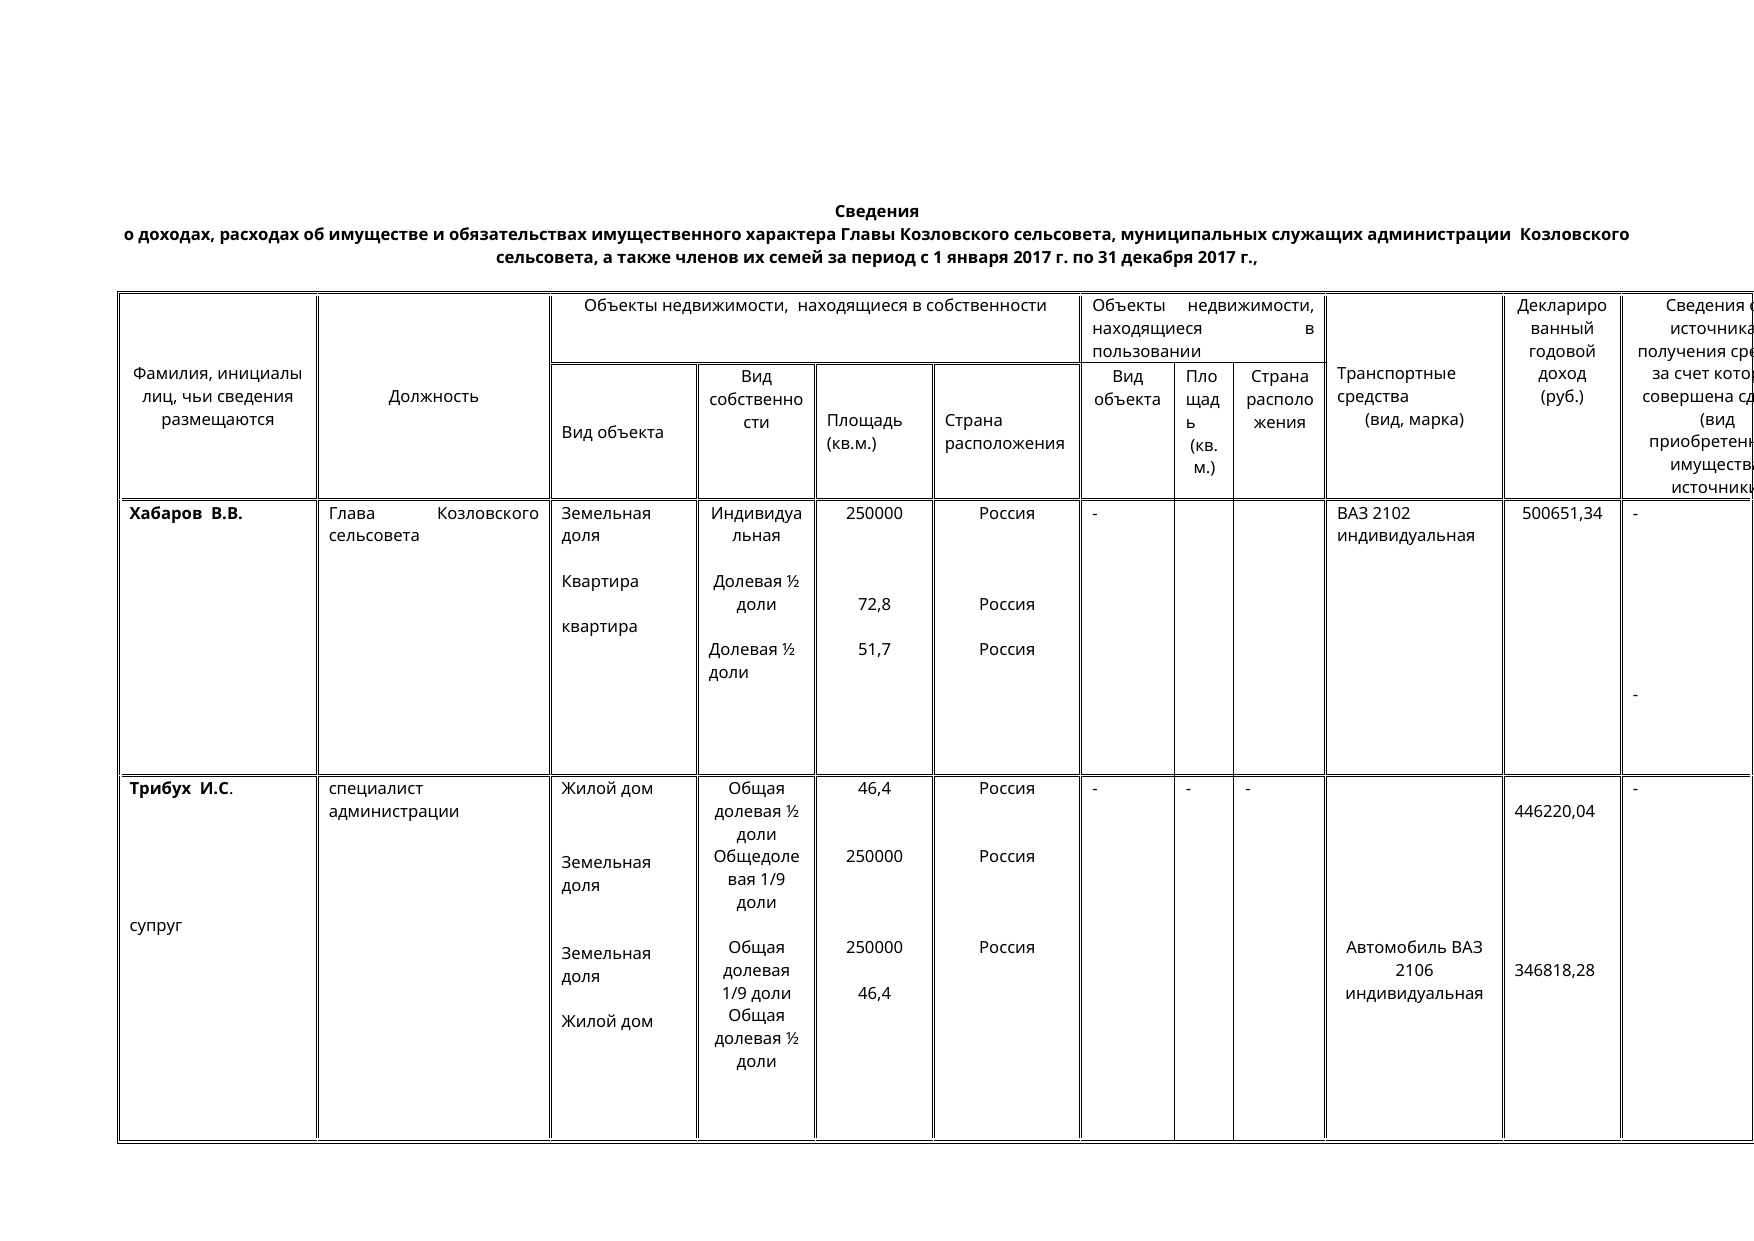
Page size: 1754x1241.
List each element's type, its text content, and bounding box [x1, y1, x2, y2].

table_cell 446220,04 346818,28 [1503, 777, 1621, 1140]
table_cell 250000 72,8 51,7 [817, 501, 932, 774]
table_cell Трибух И.С. супруг [118, 774, 317, 1140]
table_cell Вид собственности [699, 365, 814, 498]
table_header Должность [317, 294, 550, 498]
table_cell Площадь (кв.м.) [1175, 363, 1233, 498]
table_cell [550, 777, 697, 1140]
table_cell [1326, 777, 1503, 1140]
table_cell - - [1621, 498, 1754, 774]
table_cell - [1621, 774, 1754, 1140]
table_cell Страна расположения [935, 365, 1079, 498]
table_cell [933, 774, 1081, 1140]
table_cell Земельная доля Квартира квартира [552, 501, 696, 774]
table_header Декларированный годовой доход (руб.) [1503, 294, 1621, 498]
table_cell - [1081, 777, 1174, 1140]
table_header Транспортные средства (вид, марка) [1326, 294, 1503, 498]
table_cell - [1082, 501, 1174, 774]
table_cell Площадь (кв.м.) [817, 365, 932, 498]
table_cell - [1175, 777, 1233, 1140]
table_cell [317, 777, 550, 1140]
text Сведения [118, 200, 1636, 223]
table_header Фамилия, инициалы лиц, чьи сведения размещаются [120, 294, 317, 498]
table_cell Вид объекта [1082, 363, 1174, 498]
text о доходах, расходах об имуществе и обязательствах имущественного характера Главы Козловского сельсовета, муниципальных служащих администрации Козловского сельсовета, а также членов их семей за период с 1 января 2017 г. по 31 декабря 2017 г., [118, 223, 1636, 268]
table_cell [1234, 501, 1324, 774]
table_cell 500651,34 [1505, 501, 1620, 774]
table_cell Глава Козловского сельсовета [319, 501, 549, 774]
table_cell Россия Россия Россия [935, 501, 1079, 774]
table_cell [698, 777, 815, 1140]
table_header Сведения об источниках получения средств, за счет которых совершена сделка (вид приобретенного имущества, источники) [1621, 294, 1752, 498]
table_cell Хабаров В.В. [118, 498, 317, 774]
table_cell - [1234, 774, 1326, 1140]
table_header Объекты недвижимости, находящиеся в пользовании [1081, 292, 1326, 362]
table_cell Страна расположения [1234, 363, 1324, 498]
table_cell ВАЗ 2102 индивидуальная [1327, 501, 1502, 774]
table_header Объекты недвижимости, находящиеся в собственности [550, 292, 1081, 362]
table_cell [1175, 501, 1233, 774]
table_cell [815, 777, 933, 1140]
table_cell Вид объекта [552, 365, 696, 498]
table_cell Индивидуальная Долевая ½ доли Долевая ½ доли [699, 501, 814, 774]
